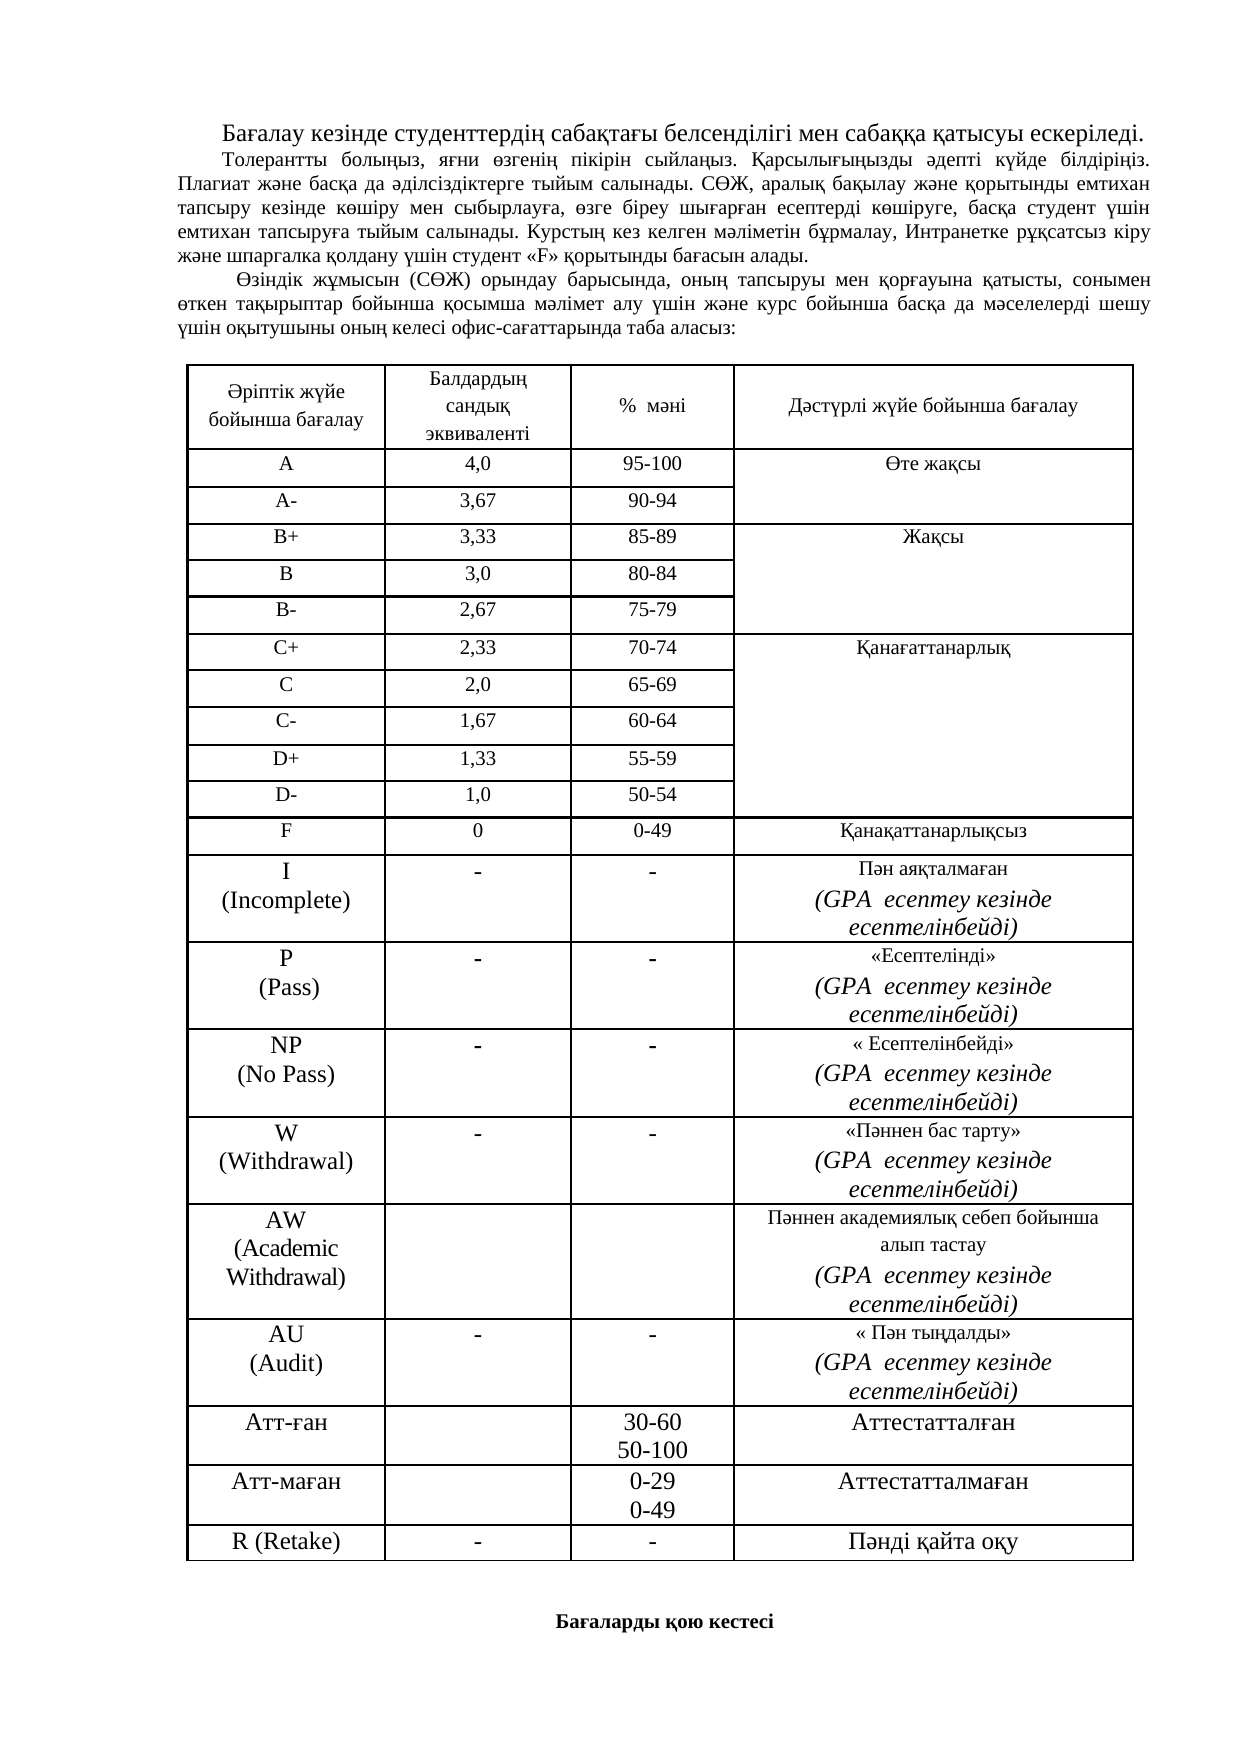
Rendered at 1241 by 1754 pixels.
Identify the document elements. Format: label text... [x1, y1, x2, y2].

table_cell 50-54 [572, 782, 733, 816]
table_cell 4,0 [386, 450, 570, 486]
table_cell Аттестатталған [735, 1407, 1132, 1464]
table_cell А- [189, 488, 384, 522]
table_cell 0 [386, 819, 570, 854]
table_cell - [572, 943, 733, 1028]
table_cell - [572, 1118, 733, 1203]
table_cell 1,67 [386, 708, 570, 743]
table_cell В [189, 561, 384, 595]
table_cell 0-29 0-49 [572, 1466, 733, 1524]
text Толерантты болыңыз, яғни өзгенің пікірін сыйлаңыз. Қарсылығыңызды әдепті күйде білдіріңіз. Плагиат және басқа да әділсіздіктерге тыйым салынады. СӨЖ, аралық бақылау және қорытынды емтихан тапсыру кезінде көшіру мен сыбырлауға, өзге біреу шығарған есептерді көшіруге, басқа студент үшін емтихан тапсыруға тыйым салынады. Курстың кез келген мәліметін бұрмалау, Интранетке рұқсатсыз кіру және шпаргалка қолдану үшін студент «F» қорытынды бағасын алады. [177, 147, 1152, 267]
table_cell 90-94 [572, 488, 733, 522]
table_cell Өте жақсы [735, 450, 1132, 522]
table_cell 70-74 [572, 635, 733, 669]
table_cell «Пәннен бас тарту» (GPA есептеу кезінде есептелінбейді) [735, 1118, 1132, 1203]
table_cell 95-100 [572, 450, 733, 486]
table_cell В- [189, 598, 384, 633]
table_cell AU (Audit) [189, 1320, 384, 1405]
table_cell « Есептелінбейді» (GPA есептеу кезінде есептелінбейді) [735, 1030, 1132, 1116]
table_header Балдардың сандық эквиваленті [386, 366, 570, 448]
table_cell - [572, 1526, 733, 1560]
table_cell [572, 1205, 733, 1317]
table_cell - [386, 1030, 570, 1116]
table_cell [386, 1466, 570, 1524]
table_cell - [572, 1320, 733, 1405]
table_cell - [572, 856, 733, 941]
table_cell 3,33 [386, 525, 570, 559]
table_header Дәстүрлі жүйе бойынша бағалау [735, 366, 1132, 448]
table_cell «Есептелінді» (GPA есептеу кезінде есептелінбейді) [735, 943, 1132, 1028]
table_cell 75-79 [572, 598, 733, 633]
table_cell 1,33 [386, 746, 570, 780]
table_cell 2,33 [386, 635, 570, 669]
table_cell F [189, 819, 384, 854]
table_cell Қанағаттанарлық [735, 635, 1132, 816]
table_cell D- [189, 782, 384, 816]
table_cell Атт-маған [189, 1466, 384, 1524]
table_cell 3,67 [386, 488, 570, 522]
table_cell 3,0 [386, 561, 570, 595]
table_cell В+ [189, 525, 384, 559]
table_cell - [386, 1118, 570, 1203]
table_cell - [386, 1526, 570, 1560]
table_header % мәні [572, 366, 733, 448]
table_cell 85-89 [572, 525, 733, 559]
table_cell С [189, 671, 384, 706]
text Бағаларды қою кестесі [177, 1609, 1152, 1633]
table_cell P (Pass) [189, 943, 384, 1028]
table_cell [386, 1205, 570, 1317]
table_cell [386, 1407, 570, 1464]
table_cell Жақсы [735, 525, 1132, 633]
table_cell D+ [189, 746, 384, 780]
table_cell 55-59 [572, 746, 733, 780]
table_cell « Пән тыңдалды» (GPA есептеу кезінде есептелінбейді) [735, 1320, 1132, 1405]
table_cell - [386, 943, 570, 1028]
table_cell 2,67 [386, 598, 570, 633]
table_cell А [189, 450, 384, 486]
table_cell - [386, 1320, 570, 1405]
table_cell С- [189, 708, 384, 743]
text Бағалау кезінде студенттердің сабақтағы белсенділігі мен сабаққа қатысуы ескеріледі. [177, 118, 1152, 147]
table_cell I (Incomplete) [189, 856, 384, 941]
table_cell 30-60 50-100 [572, 1407, 733, 1464]
table_cell - [572, 1030, 733, 1116]
table_cell 65-69 [572, 671, 733, 706]
table_cell 60-64 [572, 708, 733, 743]
table_cell Қанақаттанарлықсыз [735, 819, 1132, 854]
table_header Әріптік жүйе бойынша бағалау [189, 366, 384, 448]
table_cell 0-49 [572, 819, 733, 854]
table_cell 1,0 [386, 782, 570, 816]
table_cell Пәннен академиялық себеп бойынша алып тастау (GPA есептеу кезінде есептелінбейді) [735, 1205, 1132, 1317]
table_cell W (Withdrawal) [189, 1118, 384, 1203]
table_cell Пән аяқталмаған (GPA есептеу кезінде есептелінбейді) [735, 856, 1132, 941]
table_cell Атт-ған [189, 1407, 384, 1464]
table_cell 80-84 [572, 561, 733, 595]
table_cell R (Retake) [189, 1526, 384, 1560]
table_cell Аттестатталмаған [735, 1466, 1132, 1524]
table_cell NP (No Рass) [189, 1030, 384, 1116]
table_cell - [386, 856, 570, 941]
table_cell 2,0 [386, 671, 570, 706]
text Өзіндік жұмысын (СӨЖ) орындау барысында, оның тапсыруы мен қорғауына қатысты, сонымен өткен тақырыптар бойынша қосымша мәлімет алу үшін және курс бойынша басқа да мәселелерді шешу үшін оқытушыны оның келесі офис-сағаттарында таба аласыз: [177, 267, 1152, 339]
table_cell AW (Academic Withdrawal) [189, 1205, 384, 1317]
table_cell Пәнді қайта оқу [735, 1526, 1132, 1560]
table_cell С+ [189, 635, 384, 669]
